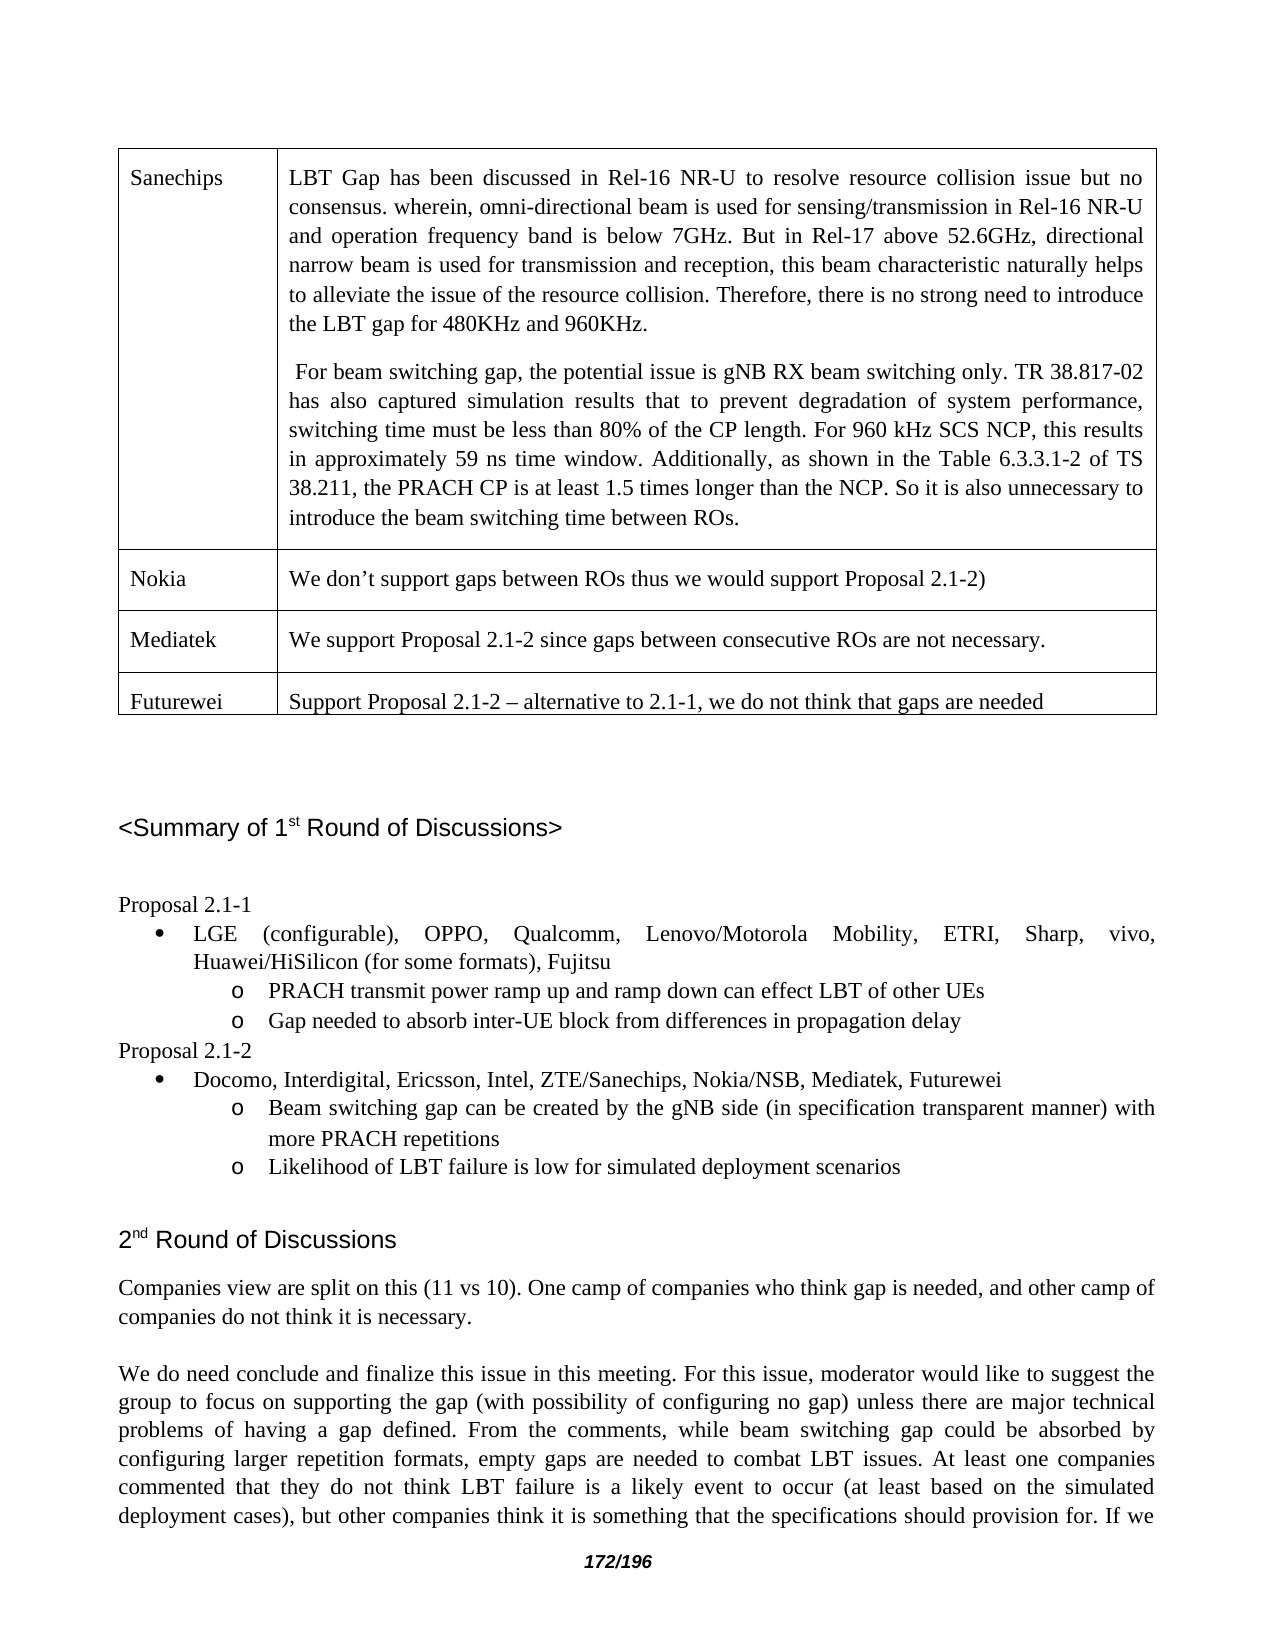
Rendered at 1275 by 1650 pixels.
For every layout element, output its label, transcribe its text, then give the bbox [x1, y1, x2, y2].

list LGE (configurable), OPPO, Qualcomm, Lenovo/Motorola Mobility, ETRI, Sharp, vivo, Huawei/HiSilicon (for some formats), Fujitsu [156, 920, 1157, 975]
text Companies view are split on this (11 vs 10). One camp of companies who think gap is needed, and other camp of companies do not think it is necessary. [118, 1274, 1157, 1329]
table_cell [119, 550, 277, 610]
list Likelihood of LBT failure is low for simulated deployment scenarios [231, 1153, 1157, 1181]
list Beam switching gap can be created by the gNB side (in specification transparent manner) with more PRACH repetitions [231, 1094, 1157, 1151]
subtitle 2nd Round of Discussions [118, 1224, 1157, 1253]
list Docomo, Interdigital, Ericsson, Intel, ZTE/Sanechips, Nokia/NSB, Mediatek, Futurewei [156, 1066, 1157, 1092]
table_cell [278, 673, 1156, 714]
text Proposal 2.1-1 [118, 891, 1157, 918]
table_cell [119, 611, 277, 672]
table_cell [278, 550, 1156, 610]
text Proposal 2.1-2 [118, 1038, 1157, 1064]
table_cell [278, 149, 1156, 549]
subtitle <Summary of 1st Round of Discussions> [118, 813, 1157, 842]
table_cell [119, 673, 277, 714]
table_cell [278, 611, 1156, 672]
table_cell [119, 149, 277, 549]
list PRACH transmit power ramp up and ramp down can effect LBT of other UEs [231, 977, 1157, 1005]
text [118, 1360, 1157, 1528]
list Gap needed to absorb inter-UE block from differences in propagation delay [231, 1007, 1157, 1035]
